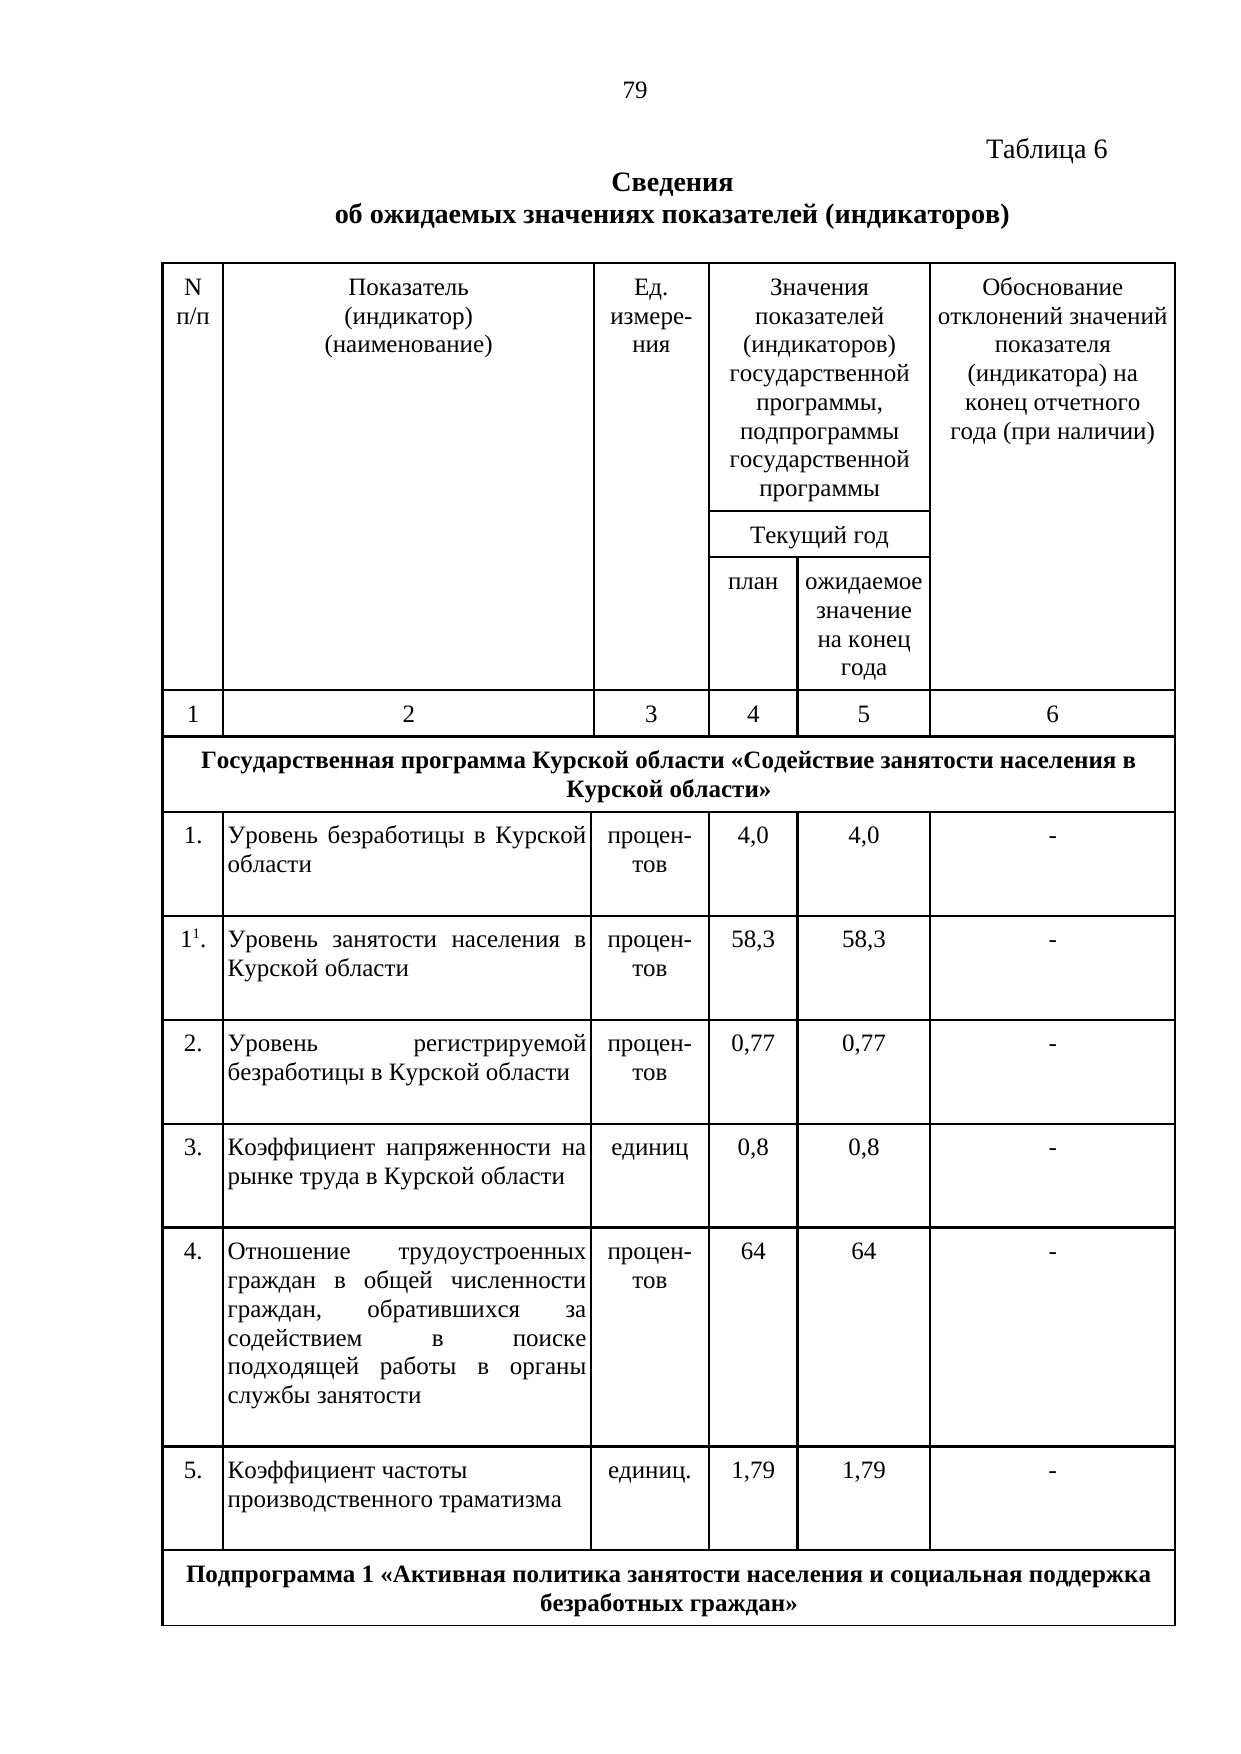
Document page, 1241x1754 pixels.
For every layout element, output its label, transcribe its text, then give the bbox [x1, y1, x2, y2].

table_cell процен-тов [592, 917, 708, 1018]
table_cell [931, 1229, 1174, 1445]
table_cell Уровень занятости населения в Курской области [224, 917, 590, 1018]
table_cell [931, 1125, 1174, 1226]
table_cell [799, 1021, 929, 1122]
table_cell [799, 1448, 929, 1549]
table_header Показатель (индикатор) (наименование) [224, 264, 593, 689]
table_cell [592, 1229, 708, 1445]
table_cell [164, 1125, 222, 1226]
table_cell Уровень безработицы в Курской области [224, 813, 590, 914]
table_cell 11. [164, 917, 222, 1018]
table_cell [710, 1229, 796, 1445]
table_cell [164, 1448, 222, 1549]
table_cell 1. [164, 813, 222, 914]
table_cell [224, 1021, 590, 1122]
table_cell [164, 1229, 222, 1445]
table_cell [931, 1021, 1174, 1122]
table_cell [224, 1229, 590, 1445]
table_cell 5 [799, 691, 929, 735]
table_cell 6 [931, 691, 1174, 735]
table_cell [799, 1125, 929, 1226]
table_header Обоснование отклонений значений показателя (индикатора) на конец отчетного года (при наличии) [931, 264, 1174, 689]
table_cell 4,0 [710, 813, 796, 914]
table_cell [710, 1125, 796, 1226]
table_cell 4 [710, 691, 796, 735]
table_cell 3 [595, 691, 708, 735]
table_cell - [931, 917, 1174, 1018]
table_cell Государственная программа Курской области «Содействие занятости населения в Курской области» [164, 738, 1174, 811]
text Сведения [162, 165, 1107, 197]
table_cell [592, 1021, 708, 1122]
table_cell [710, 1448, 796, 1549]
table_header N п/п [164, 264, 222, 689]
table_cell план [710, 558, 796, 689]
table_cell Текущий год [710, 512, 929, 556]
table_cell - [931, 813, 1174, 914]
table_cell 2 [224, 691, 593, 735]
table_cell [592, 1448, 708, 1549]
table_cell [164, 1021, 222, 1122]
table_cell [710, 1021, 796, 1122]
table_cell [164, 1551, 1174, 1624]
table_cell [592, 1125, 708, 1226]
table_header Ед. измере-ния [595, 264, 708, 689]
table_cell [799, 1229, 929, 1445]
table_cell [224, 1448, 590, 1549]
table_cell процен-тов [592, 813, 708, 914]
table_cell ожидаемое значение на конец года [799, 558, 929, 689]
table_cell 58,3 [710, 917, 796, 1018]
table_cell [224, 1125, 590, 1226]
table_cell 58,3 [799, 917, 929, 1018]
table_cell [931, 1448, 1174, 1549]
table_cell 4,0 [799, 813, 929, 914]
table_cell 1 [164, 691, 222, 735]
text Таблица 6 [162, 132, 1107, 165]
text об ожидаемых значениях показателей (индикаторов) [162, 197, 1107, 230]
table_header Значения показателей (индикаторов) государственной программы, подпрограммы государственной программы [710, 264, 929, 510]
